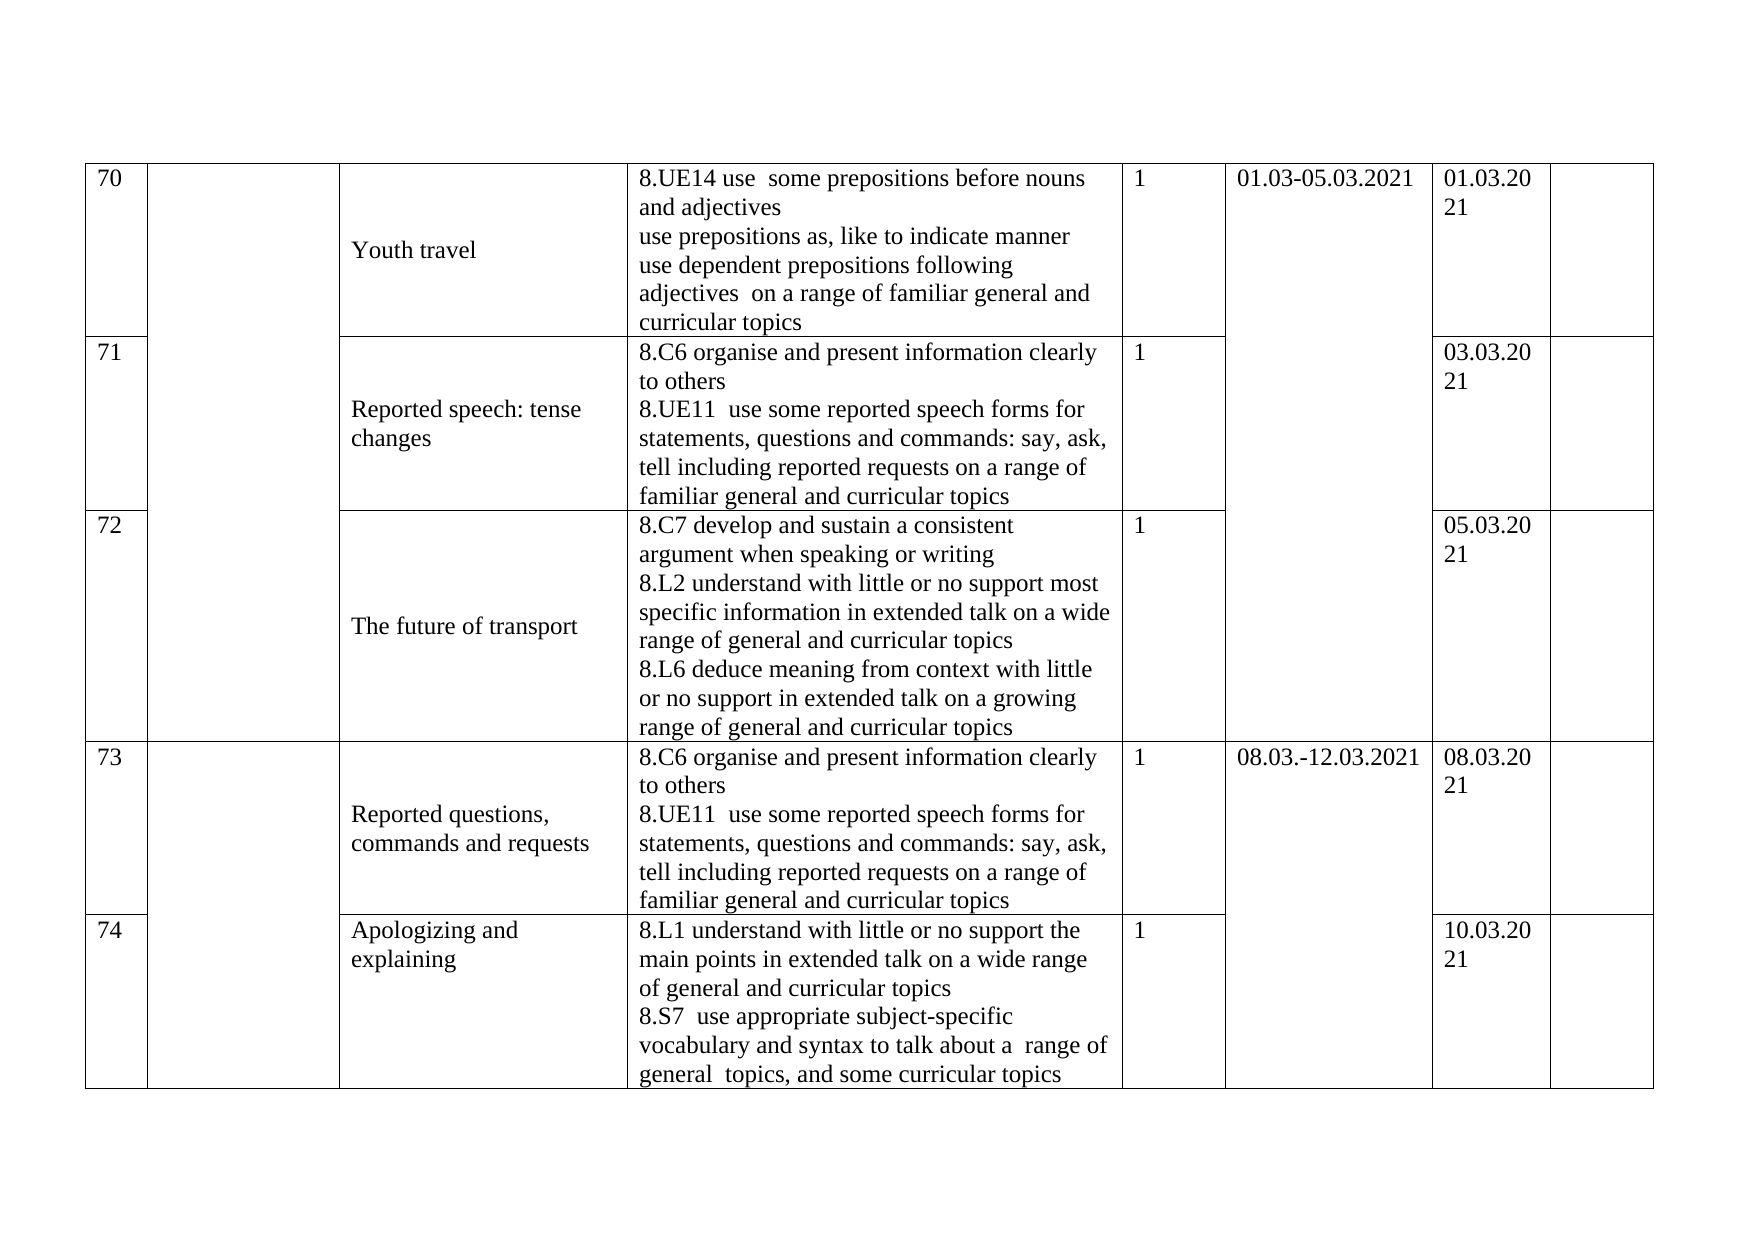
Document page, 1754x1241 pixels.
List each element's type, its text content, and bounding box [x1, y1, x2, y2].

table_cell 05.03.2021 [1433, 511, 1550, 741]
table_cell 03.03.2021 [1433, 337, 1550, 509]
table_cell [1551, 511, 1653, 741]
table_cell 08.03.2021 [1433, 742, 1550, 914]
table_cell [1551, 915, 1653, 1088]
table_cell Reported speech: tense changes [340, 337, 627, 509]
table_cell 74 [86, 915, 147, 1088]
table_cell 10.03.2021 [1433, 915, 1550, 1088]
table_cell [1551, 337, 1653, 509]
table_cell [148, 742, 339, 1088]
table_cell 8.C6 organise and present information clearly to others 8.UE11 use some reported speech forms for statements, questions and commands: say, ask, tell including reported requests on a range of familiar general and curricular topics [628, 337, 1122, 509]
table_cell [1551, 742, 1653, 914]
table_cell 70 [86, 164, 147, 336]
table_cell 73 [86, 742, 147, 914]
table_cell 8.C7 develop and sustain a consistent argument when speaking or writing 8.L2 understand with little or no support most specific information in extended talk on a wide range of general and curricular topics 8.L6 deduce meaning from context with little or no support in extended talk on a growing range of general and curricular topics [628, 511, 1122, 741]
table_cell 8.UE14 use some prepositions before nouns and adjectives use prepositions as, like to indicate manner use dependent prepositions following adjectives on a range of familiar general and curricular topics [628, 164, 1122, 336]
table_cell 8.C6 organise and present information clearly to others 8.UE11 use some reported speech forms for statements, questions and commands: say, ask, tell including reported requests on a range of familiar general and curricular topics [628, 742, 1122, 914]
table_cell Youth travel [340, 164, 627, 336]
table_cell [148, 164, 339, 741]
table_cell 71 [86, 337, 147, 509]
table_cell 1 [1123, 742, 1225, 914]
table_cell 01.03-05.03.2021 [1226, 164, 1432, 741]
table_cell 08.03.-12.03.2021 [1226, 742, 1432, 1088]
table_cell 1 [1123, 915, 1225, 1088]
table_cell [1551, 164, 1653, 336]
table_cell 1 [1123, 164, 1225, 336]
table_cell Apologizing and explaining [340, 915, 627, 1088]
table_cell 8.L1 understand with little or no support the main points in extended talk on a wide range of general and curricular topics 8.S7 use appropriate subject-specific vocabulary and syntax to talk about a range of general topics, and some curricular topics [628, 915, 1122, 1088]
table_cell 1 [1123, 511, 1225, 741]
table_cell Reported questions, commands and requests [340, 742, 627, 914]
table_cell 1 [1123, 337, 1225, 509]
table_cell 72 [86, 511, 147, 741]
table_cell 01.03.2021 [1433, 164, 1550, 336]
table_cell The future of transport [340, 511, 627, 741]
